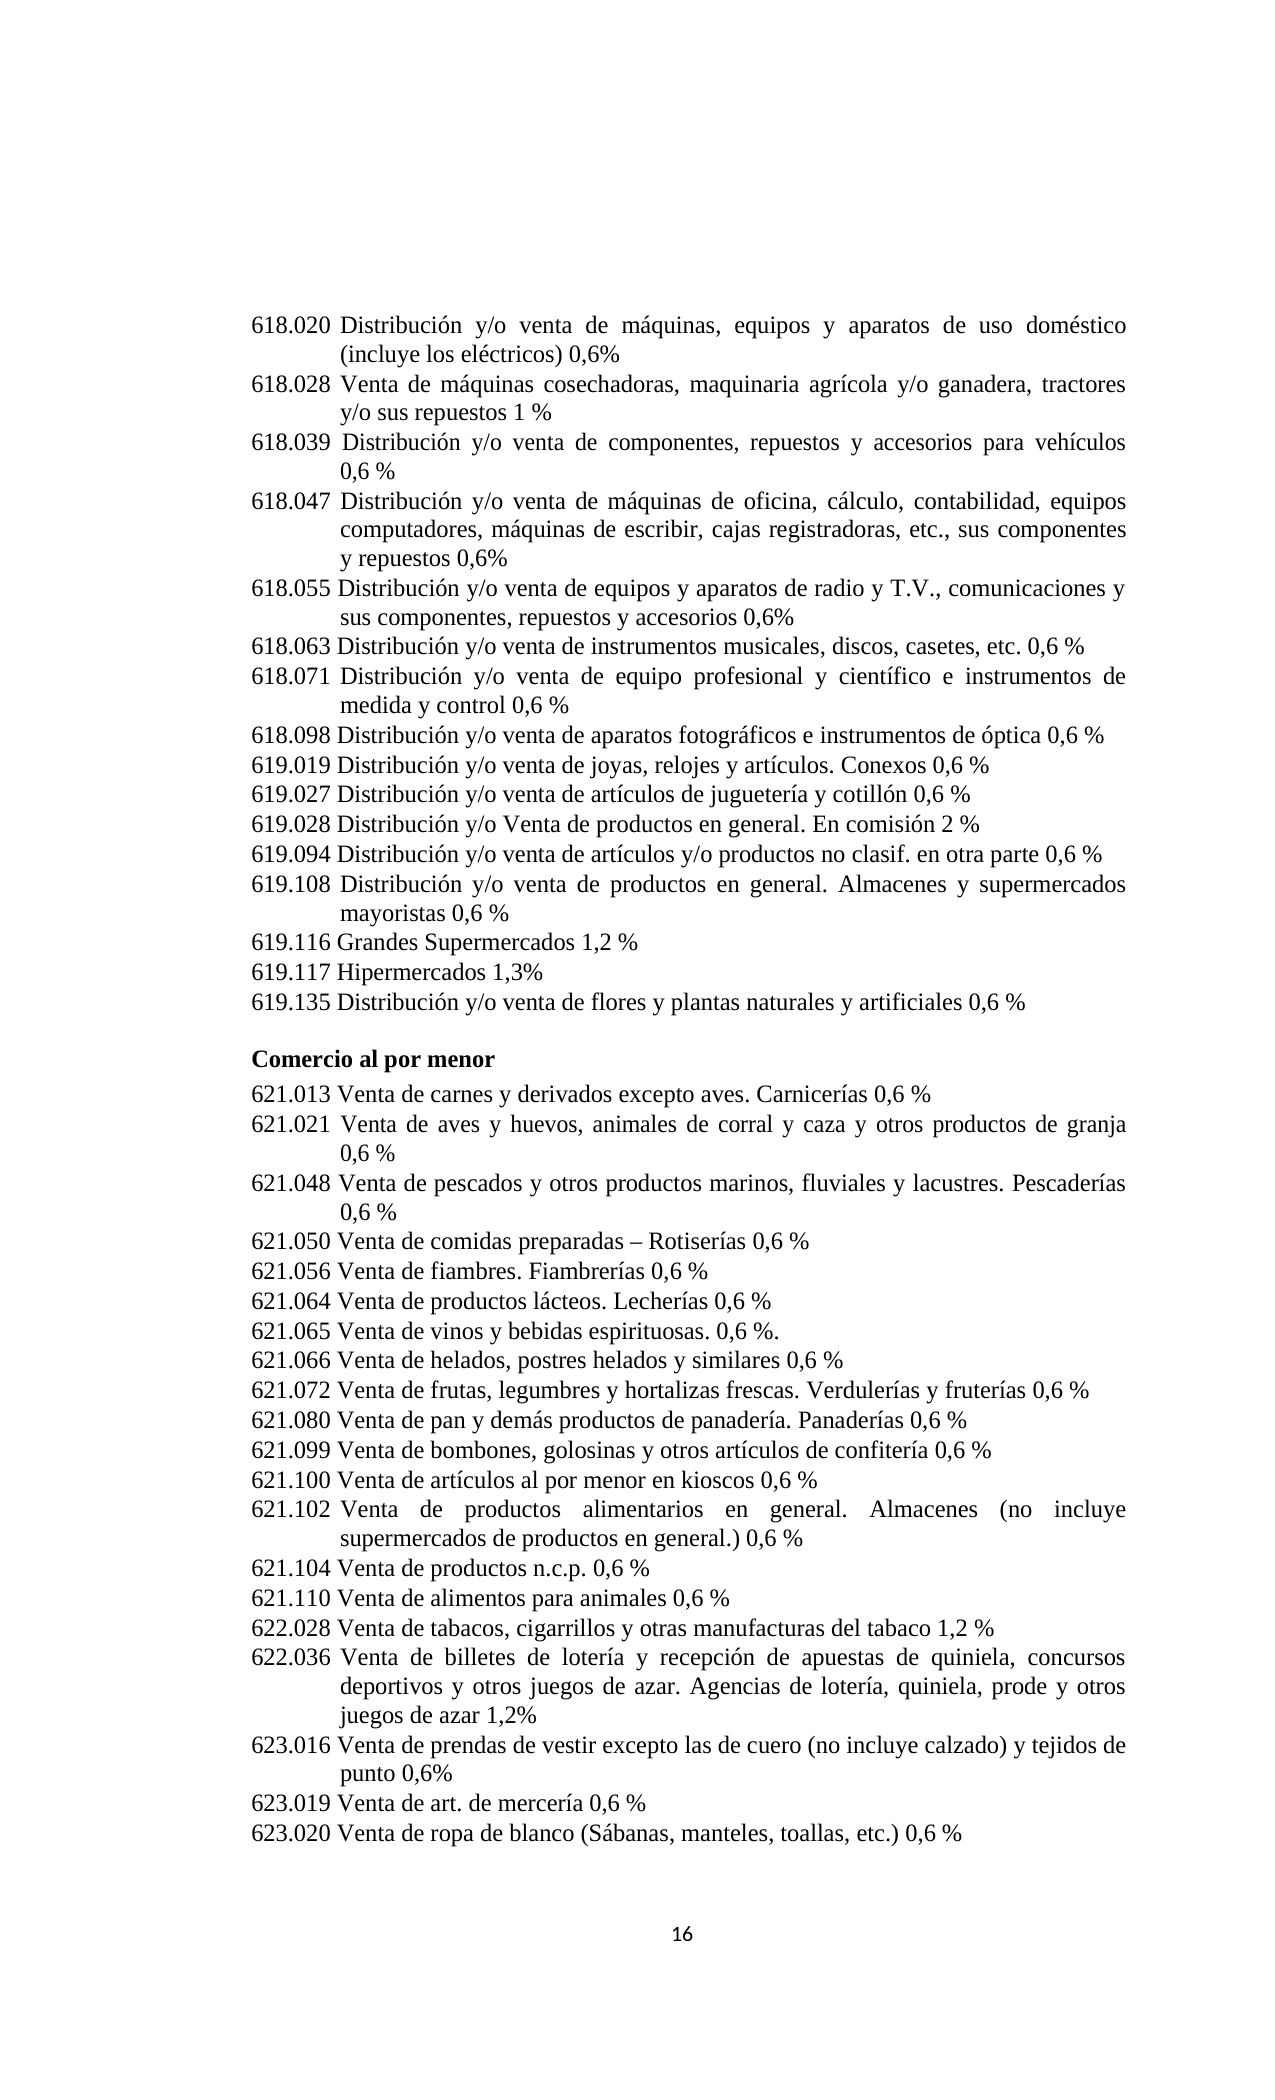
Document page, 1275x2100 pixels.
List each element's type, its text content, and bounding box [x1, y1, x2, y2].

text 621.056 Venta de fiambres. Fiambrerías 0,6 % [251, 1256, 1127, 1285]
text 619.117 Hipermercados 1,3% [251, 957, 1127, 986]
text 621.110 Venta de alimentos para animales 0,6 % [251, 1583, 1127, 1612]
text 619.028 Distribución y/o Venta de productos en general. En comisión 2 % [251, 809, 1127, 838]
text 618.020 Distribución y/o venta de máquinas, equipos y aparatos de uso doméstico (incluye los eléctricos) 0,6% [251, 310, 1127, 368]
text 621.021 Venta de aves y huevos, animales de corral y caza y otros productos de granja 0,6 % [251, 1109, 1127, 1167]
text 621.104 Venta de productos n.c.p. 0,6 % [251, 1553, 1127, 1582]
text 618.047 Distribución y/o venta de máquinas de oficina, cálculo, contabilidad, equipos computadores, máquinas de escribir, cajas registradoras, etc., sus componentes y repuestos 0,6% [251, 486, 1127, 572]
text 619.135 Distribución y/o venta de flores y plantas naturales y artificiales 0,6 % [251, 987, 1127, 1016]
text 621.064 Venta de productos lácteos. Lecherías 0,6 % [251, 1286, 1127, 1315]
text 621.100 Venta de artículos al por menor en kioscos 0,6 % [251, 1465, 1127, 1493]
text 621.072 Venta de frutas, legumbres y hortalizas frescas. Verdulerías y fruterías 0,6 % [251, 1375, 1127, 1404]
text 621.048 Venta de pescados y otros productos marinos, fluviales y lacustres. Pescaderías 0,6 % [251, 1168, 1127, 1225]
text 619.019 Distribución y/o venta de joyas, relojes y artículos. Conexos 0,6 % [251, 750, 1127, 778]
text 621.066 Venta de helados, postres helados y similares 0,6 % [251, 1346, 1127, 1374]
text Comercio al por menor [251, 1044, 1127, 1073]
text 618.039 Distribución y/o venta de componentes, repuestos y accesorios para vehículos 0,6 % [251, 427, 1127, 485]
text 621.050 Venta de comidas preparadas – Rotiserías 0,6 % [251, 1226, 1127, 1255]
text 618.028 Venta de máquinas cosechadoras, maquinaria agrícola y/o ganadera, tractores y/o sus repuestos 1 % [251, 369, 1127, 426]
text 623.020 Venta de ropa de blanco (Sábanas, manteles, toallas, etc.) 0,6 % [251, 1818, 1127, 1847]
text 621.013 Venta de carnes y derivados excepto aves. Carnicerías 0,6 % [251, 1079, 1127, 1108]
text 619.027 Distribución y/o venta de artículos de juguetería y cotillón 0,6 % [251, 779, 1127, 808]
text 619.116 Grandes Supermercados 1,2 % [251, 927, 1127, 956]
text 618.098 Distribución y/o venta de aparatos fotográficos e instrumentos de óptica 0,6 % [251, 720, 1127, 749]
text 618.055 Distribución y/o venta de equipos y aparatos de radio y T.V., comunicaciones y sus componentes, repuestos y accesorios 0,6% [251, 573, 1127, 631]
text 618.063 Distribución y/o venta de instrumentos musicales, discos, casetes, etc. 0,6 % [251, 632, 1127, 660]
text 623.016 Venta de prendas de vestir excepto las de cuero (no incluye calzado) y tejidos de punto 0,6% [251, 1730, 1127, 1787]
text 621.099 Venta de bombones, golosinas y otros artículos de confitería 0,6 % [251, 1435, 1127, 1464]
text 619.094 Distribución y/o venta de artículos y/o productos no clasif. en otra parte 0,6 % [251, 839, 1127, 868]
text 623.019 Venta de art. de mercería 0,6 % [251, 1788, 1127, 1817]
text 621.065 Venta de vinos y bebidas espirituosas. 0,6 %. [251, 1316, 1127, 1344]
text 621.080 Venta de pan y demás productos de panadería. Panaderías 0,6 % [251, 1405, 1127, 1434]
text 619.108 Distribución y/o venta de productos en general. Almacenes y supermercados mayoristas 0,6 % [251, 869, 1127, 926]
text 622.036 Venta de billetes de lotería y recepción de apuestas de quiniela, concursos deportivos y otros juegos de azar. Agencias de lotería, quiniela, prode y otros juegos de azar 1,2% [251, 1642, 1127, 1729]
text 618.071 Distribución y/o venta de equipo profesional y científico e instrumentos de medida y control 0,6 % [251, 661, 1127, 719]
text 621.102 Venta de productos alimentarios en general. Almacenes (no incluye supermercados de productos en general.) 0,6 % [251, 1494, 1127, 1552]
text 622.028 Venta de tabacos, cigarrillos y otras manufacturas del tabaco 1,2 % [251, 1613, 1127, 1641]
